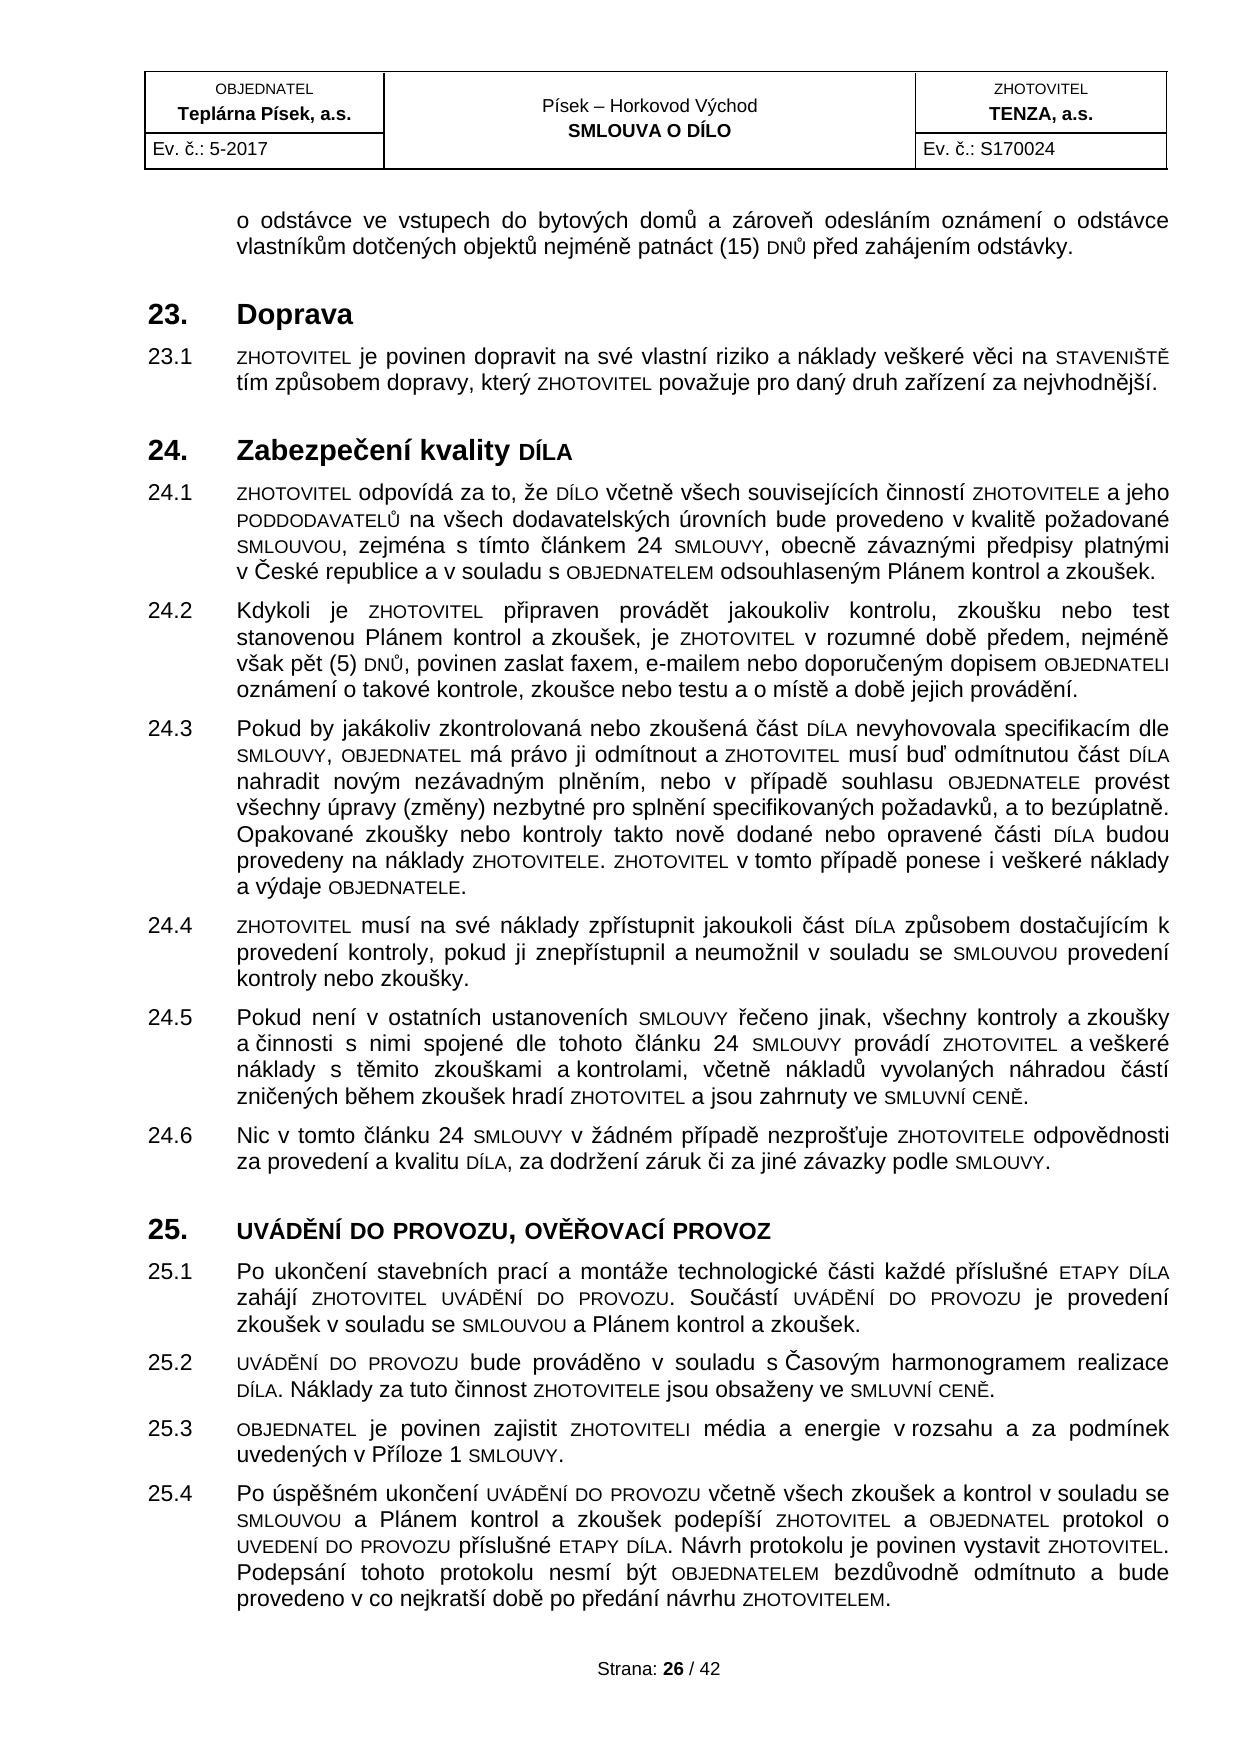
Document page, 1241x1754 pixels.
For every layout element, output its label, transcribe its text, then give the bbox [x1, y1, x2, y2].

list 24.6 Nic v tomto článku 24 smlouvy v žádném případě nezprošťuje zhotovitele odpovědnosti za provedení a kvalitu díla, za dodržení záruk či za jiné závazky podle smlouvy. [148, 1122, 1169, 1174]
list 25.4 Po úspěšném ukončení uvádění do provozu včetně všech zkoušek a kontrol v souladu se smlouvou a Plánem kontrol a zkoušek podepíší zhotovitel a objednatel protokol o uvedení do provozu příslušné etapy díla. Návrh protokolu je povinen vystavit zhotovitel. Podepsání tohoto protokolu nesmí být objednatelem bezdůvodně odmítnuto a bude provedeno v co nejkratší době po předání návrhu zhotovitelem. [148, 1480, 1169, 1612]
list 24.4 zhotovitel musí na své náklady zpřístupnit jakoukoli část díla způsobem dostačujícím k provedení kontroly, pokud ji znepřístupnil a neumožnil v souladu se smlouvou provedení kontroly nebo zkoušky. [148, 912, 1169, 991]
list 24.5 Pokud není v ostatních ustanoveních smlouvy řečeno jinak, všechny kontroly a zkoušky a činnosti s nimi spojené dle tohoto článku 24 smlouvy provádí zhotovitel a veškeré náklady s těmito zkouškami a kontrolami, včetně nákladů vyvolaných náhradou částí zničených během zkoušek hradí zhotovitel a jsou zahrnuty ve smluvní ceně. [148, 1004, 1169, 1109]
list 25.1 Po ukončení stavebních prací a montáže technologické části každé příslušné etapy díla zahájí zhotovitel uvádění do provozu. Součástí uvádění do provozu je provedení zkoušek v souladu se smlouvou a Plánem kontrol a zkoušek. [148, 1258, 1169, 1337]
list 24.1 zhotovitel odpovídá za to, že dílo včetně všech souvisejících činností zhotovitele a jeho poddodavatelů na všech dodavatelských úrovních bude provedeno v kvalitě požadované smlouvou, zejména s tímto článkem 24 smlouvy, obecně závaznými předpisy platnými v České republice a v souladu s objednatelem odsouhlaseným Plánem kontrol a zkoušek. [148, 479, 1169, 585]
list 23. Doprava [148, 297, 1169, 331]
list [148, 207, 1169, 259]
list 25. uvádění do provozu, ověřovací provoz [148, 1212, 1169, 1245]
list 25.2 uvádění do provozu bude prováděno v souladu s Časovým harmonogramem realizace díla. Náklady za tuto činnost zhotovitele jsou obsaženy ve smluvní ceně. [148, 1349, 1169, 1402]
list 24.3 Pokud by jakákoliv zkontrolovaná nebo zkoušená část díla nevyhovovala specifikacím dle smlouvy, objednatel má právo ji odmítnout a zhotovitel musí buď odmítnutou část díla nahradit novým nezávadným plněním, nebo v případě souhlasu objednatele provést všechny úpravy (změny) nezbytné pro splnění specifikovaných požadavků, a to bezúplatně. Opakované zkoušky nebo kontroly takto nově dodané nebo opravené části díla budou provedeny na náklady zhotovitele. zhotovitel v tomto případě ponese i veškeré náklady a výdaje objednatele. [148, 715, 1169, 899]
list 23.1 zhotovitel je povinen dopravit na své vlastní riziko a náklady veškeré věci na staveniště tím způsobem dopravy, který zhotovitel považuje pro daný druh zařízení za nejvhodnější. [148, 343, 1169, 396]
list 24. Zabezpečení kvality díla [148, 433, 1169, 467]
list 24.2 Kdykoli je zhotovitel připraven provádět jakoukoliv kontrolu, zkoušku nebo test stanovenou Plánem kontrol a zkoušek, je zhotovitel v rozumné době předem, nejméně však pět (5) dnů, povinen zaslat faxem, e-mailem nebo doporučeným dopisem objednateli oznámení o takové kontrole, zkoušce nebo testu a o místě a době jejich provádění. [148, 597, 1169, 703]
list 25.3 objednatel je povinen zajistit zhotoviteli média a energie v rozsahu a za podmínek uvedených v Příloze 1 smlouvy. [148, 1414, 1169, 1467]
